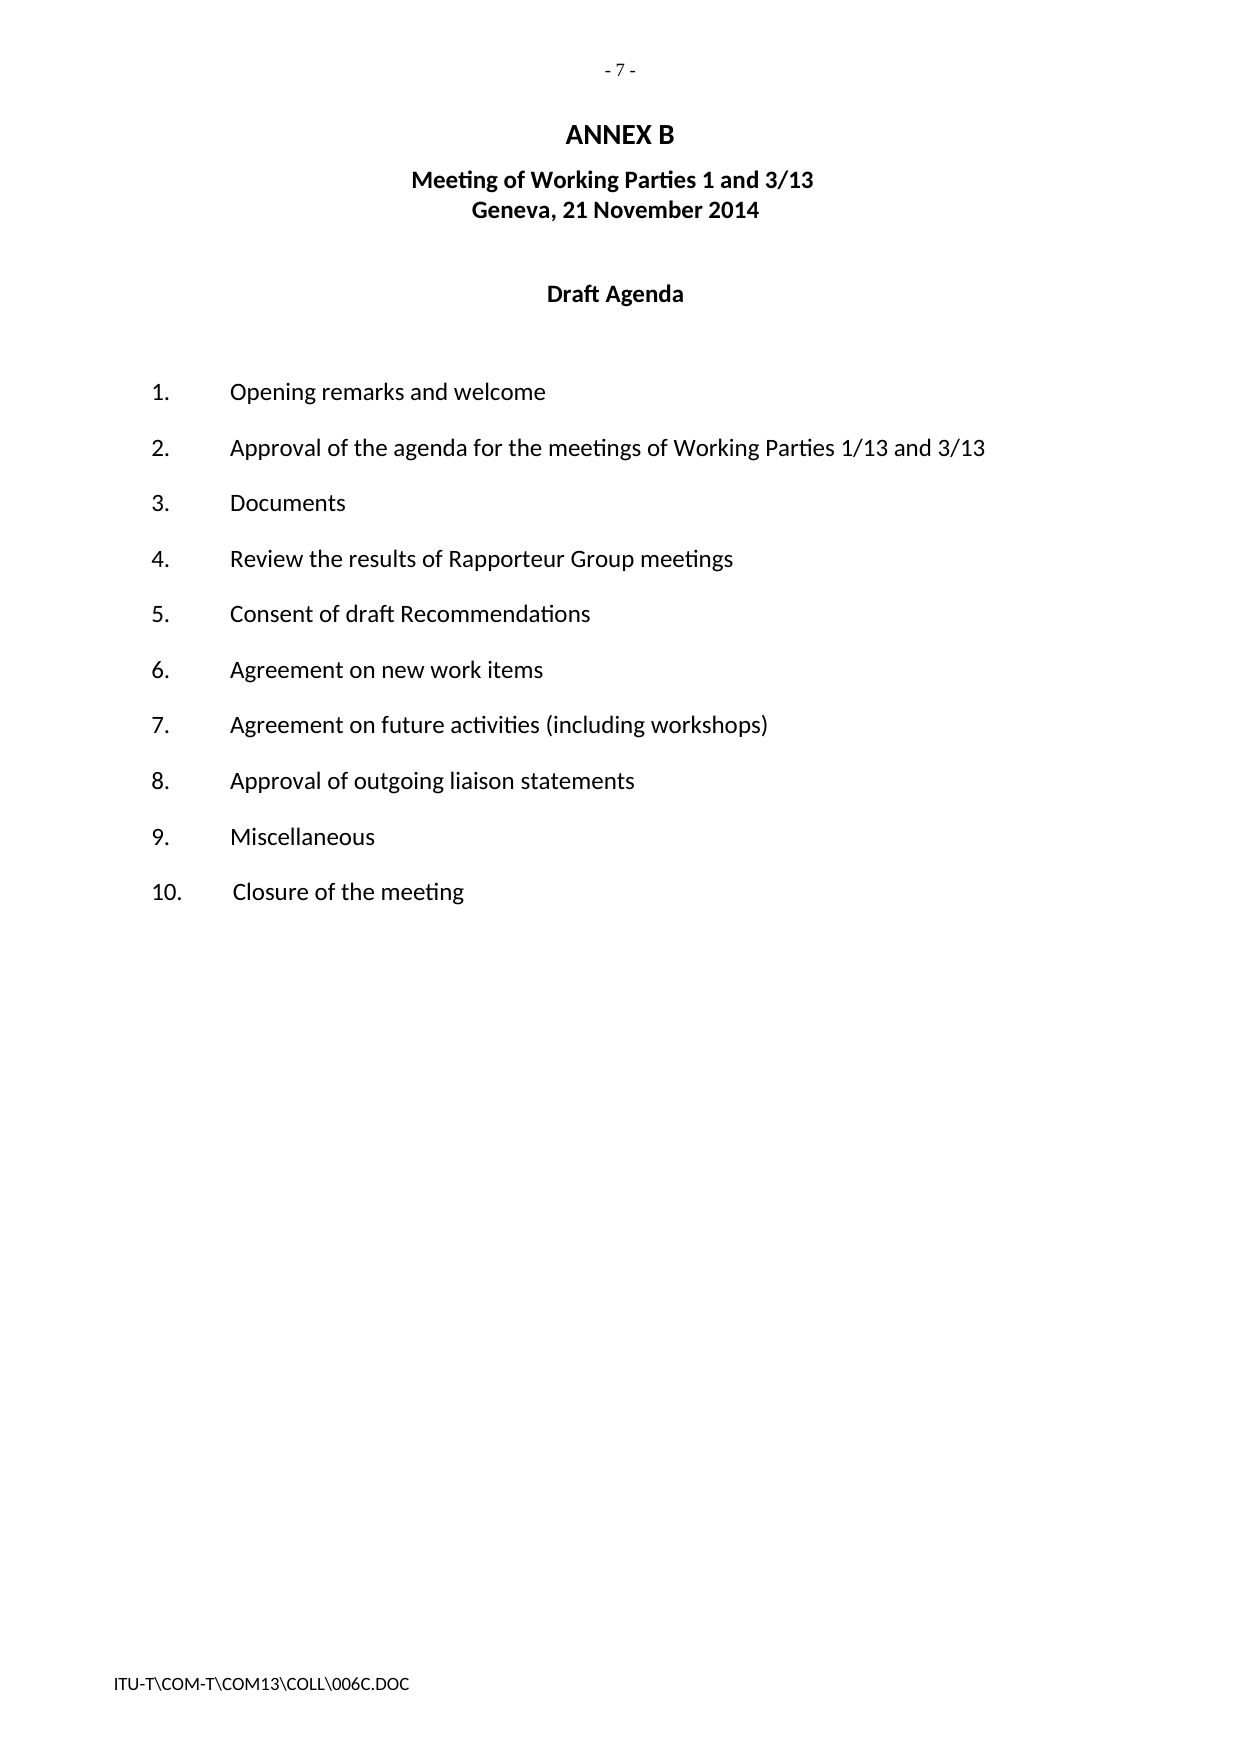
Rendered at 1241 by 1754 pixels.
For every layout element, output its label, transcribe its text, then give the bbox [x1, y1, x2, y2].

text 7. Agreement on future activities (including workshops) [151, 710, 1117, 740]
text Draft Agenda [113, 278, 1117, 308]
text 10. Closure of the meeting [151, 876, 1117, 907]
text 8. Approval of outgoing liaison statements [151, 765, 1117, 796]
text 6. Agreement on new work items [151, 654, 1117, 685]
text 9. Miscellaneous [151, 821, 1117, 851]
text 3. Documents [151, 488, 1117, 518]
text 4. Review the results of Rapporteur Group meetings [151, 543, 1117, 574]
text 1. Opening remarks and welcome [151, 377, 1117, 407]
text Meeting of Working Parties 1 and 3/13 Geneva, 21 November 2014 [113, 164, 1117, 225]
text 5. Consent of draft Recommendations [151, 599, 1117, 629]
text 2. Approval of the agenda for the meetings of Working Parties 1/13 and 3/13 [151, 432, 1117, 463]
text ANNEX B [113, 116, 1127, 151]
